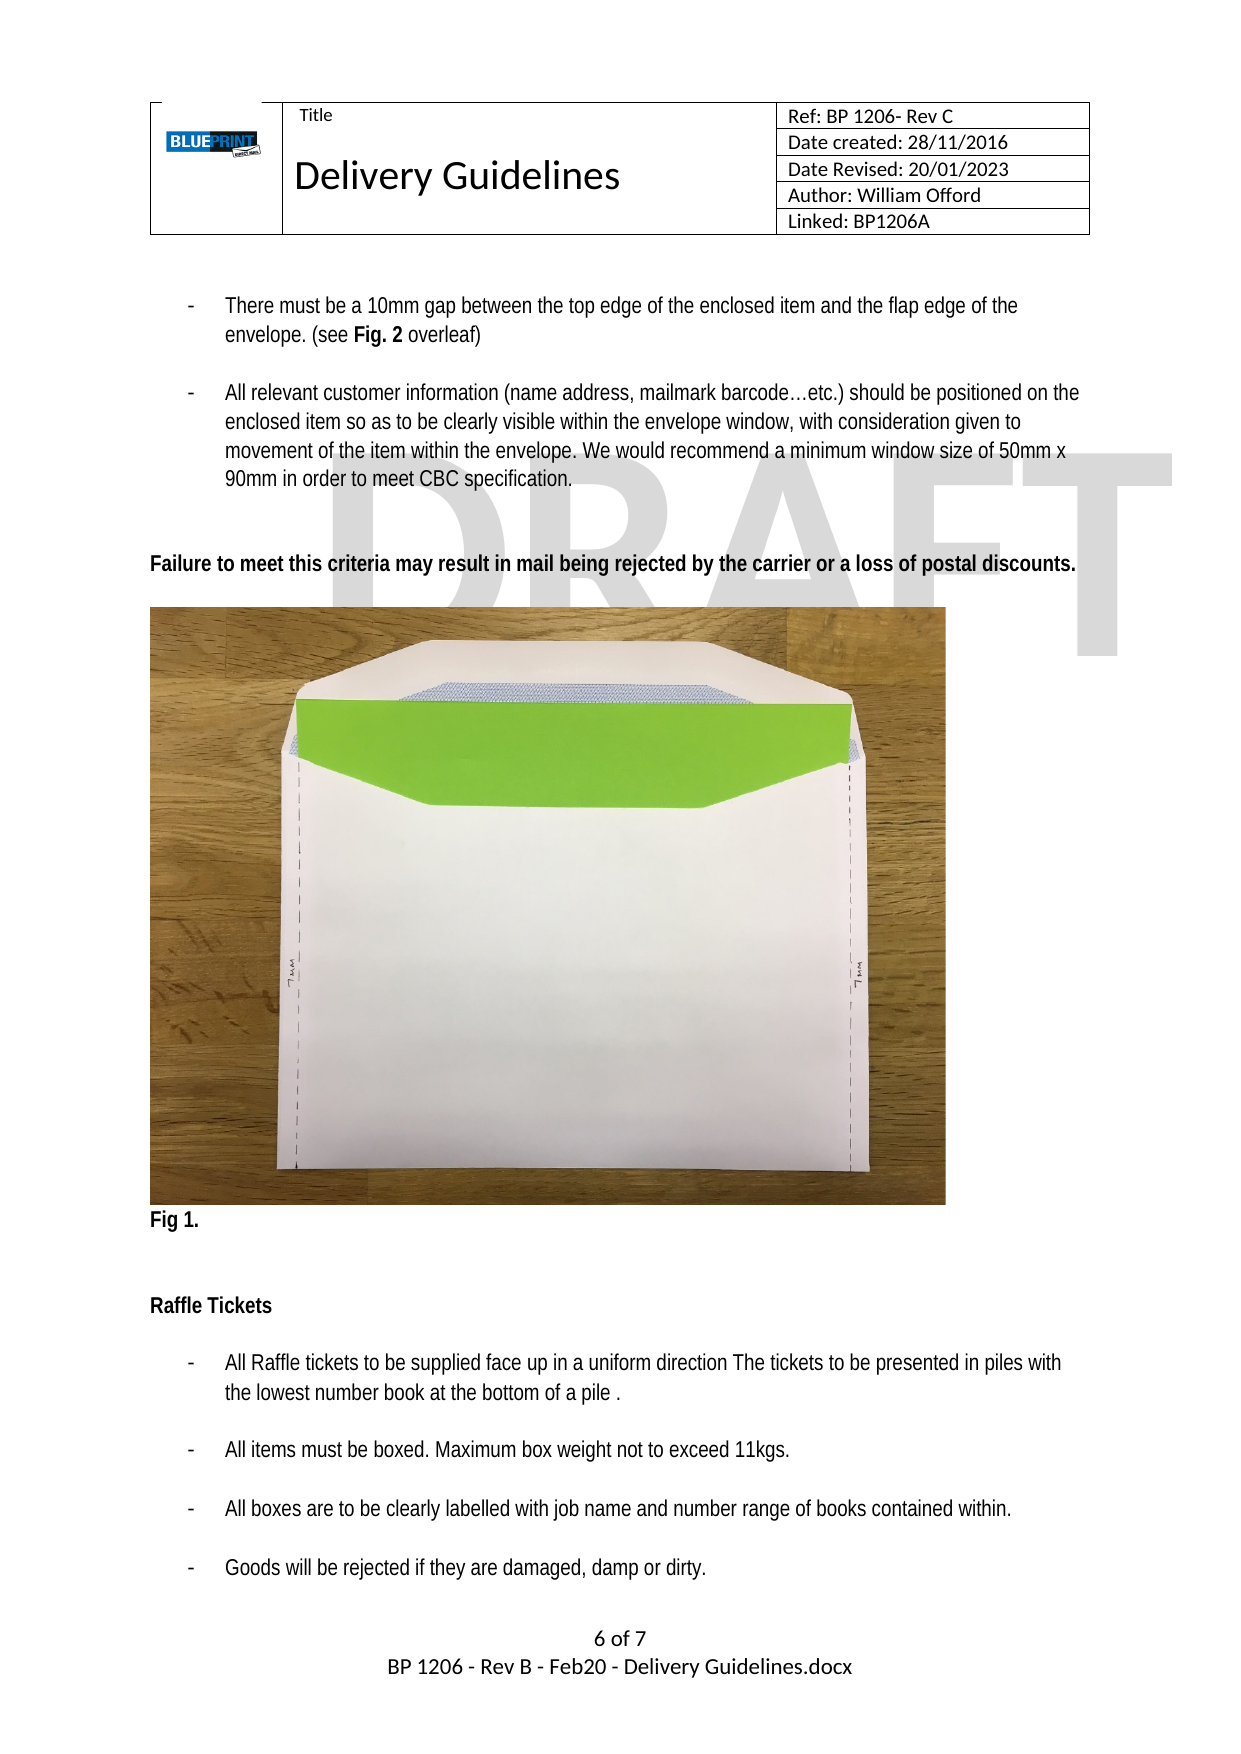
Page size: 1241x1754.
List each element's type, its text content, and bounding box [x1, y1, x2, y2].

list All Raffle tickets to be supplied face up in a uniform direction The tickets to be presented in piles with the lowest number book at the bottom of a pile . [187, 1348, 1090, 1405]
list All relevant customer information (name address, mailmark barcode…etc.) should be positioned on the enclosed item so as to be clearly visible within the envelope window, with consideration given to movement of the item within the envelope. We would recommend a minimum window size of 50mm x 90mm in order to meet CBC specification. [187, 378, 1090, 491]
picture [161, 102, 262, 186]
text Raffle Tickets [150, 1292, 1090, 1318]
text Failure to meet this criteria may result in mail being rejected by the carrier or a loss of postal discounts. [150, 550, 1090, 577]
list Goods will be rejected if they are damaged, damp or dirty. [187, 1553, 1090, 1581]
list All boxes are to be clearly labelled with job name and number range of books contained within. [187, 1494, 1090, 1522]
list There must be a 10mm gap between the top edge of the enclosed item and the flap edge of the envelope. (see Fig. 2 overleaf) [187, 291, 1090, 348]
list All items must be boxed. Maximum box weight not to exceed 11kgs. [187, 1436, 1090, 1463]
text Fig 1. [150, 1206, 1090, 1233]
picture [150, 607, 946, 1205]
